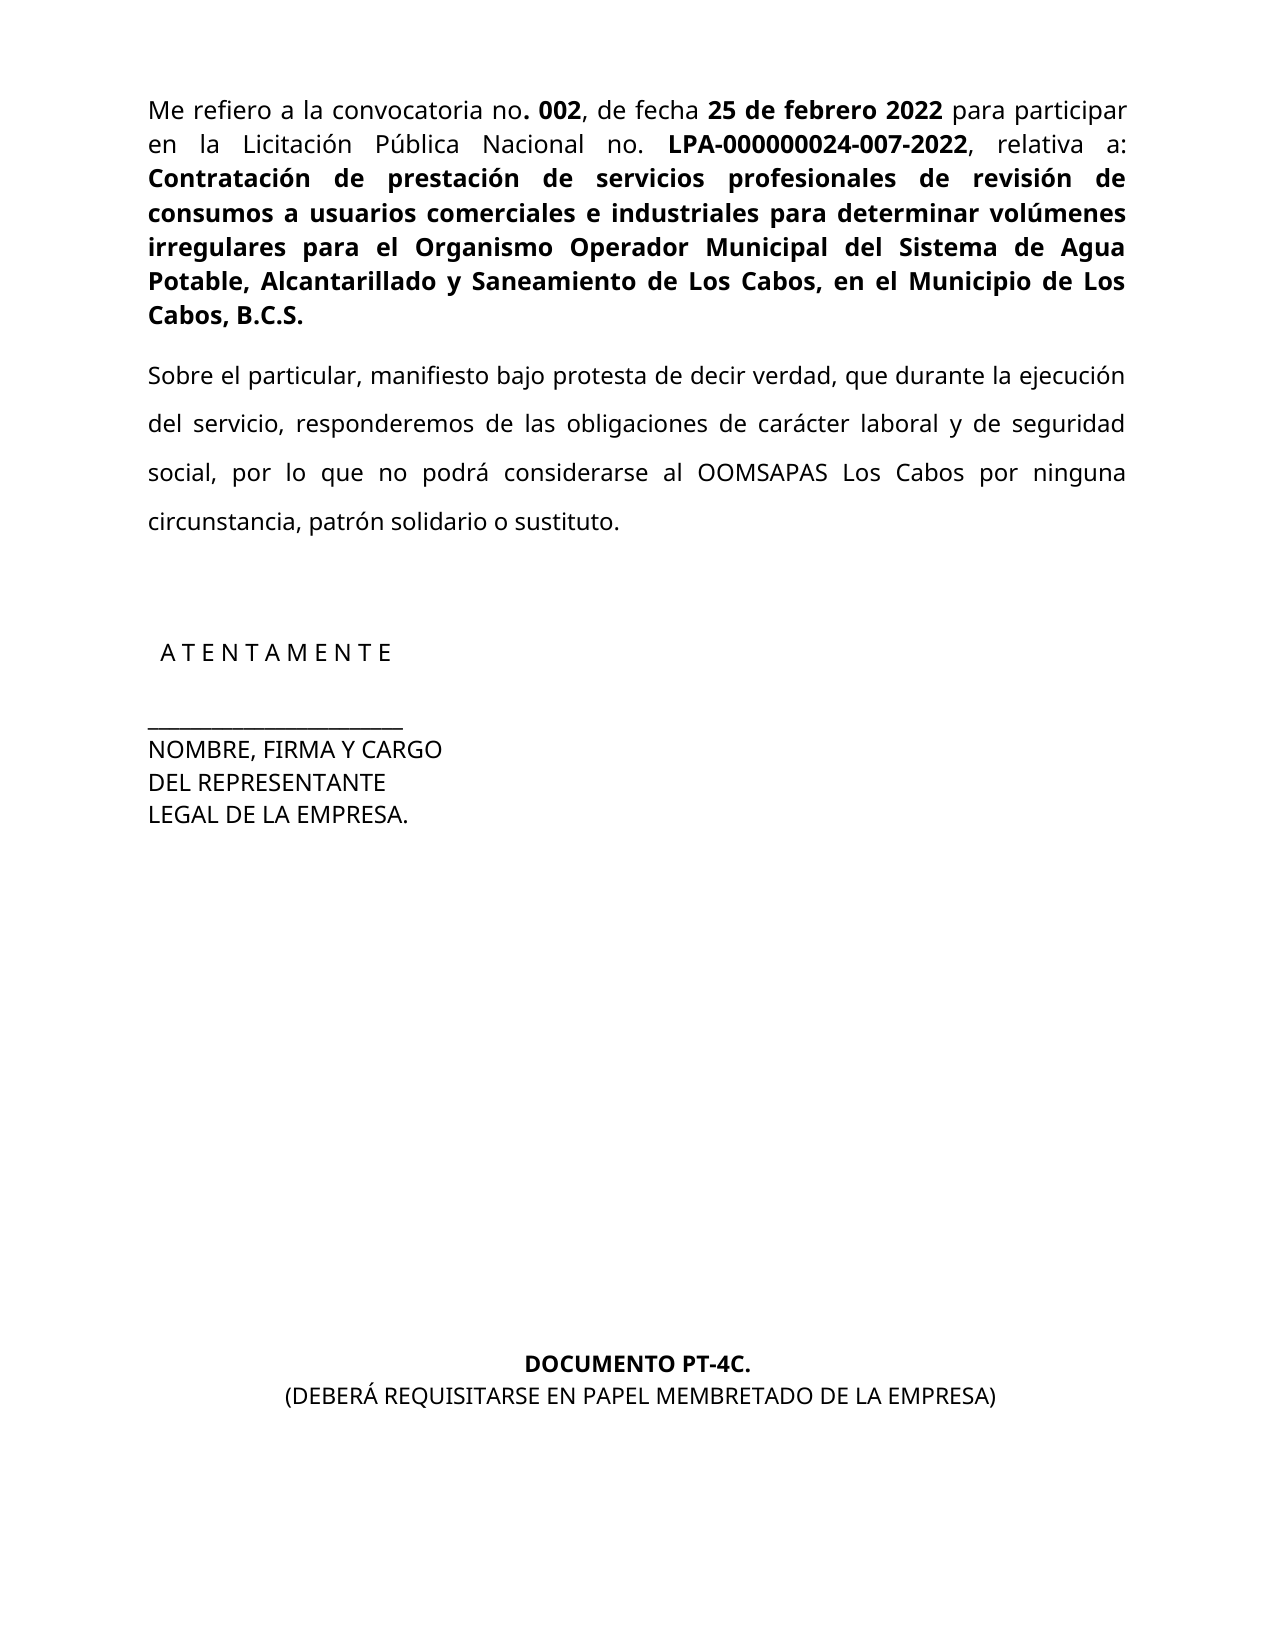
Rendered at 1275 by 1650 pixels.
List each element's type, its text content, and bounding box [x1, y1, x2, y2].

text ________________________ [148, 701, 1127, 733]
text NOMBRE, FIRMA Y CARGO [148, 733, 1127, 766]
text (DEBERÁ REQUISITARSE EN PAPEL MEMBRETADO DE LA EMPRESA) [148, 1380, 1127, 1411]
text DOCUMENTO PT-4C. [148, 1348, 1127, 1380]
text A T E N T A M E N T E [148, 635, 1127, 668]
text DEL REPRESENTANTE [148, 766, 1127, 798]
text Me refiero a la convocatoria no. 002, de fecha 25 de febrero 2022 para participar en la Licitación Pública Nacional no. LPA-000000024-007-2022, relativa a: Contratación de prestación de servicios profesionales de revisión de consumos a usuarios comerciales e industriales para determinar volúmenes irregulares para el Organismo Operador Municipal del Sistema de Agua Potable, Alcantarillado y Saneamiento de Los Cabos, en el Municipio de Los Cabos, B.C.S. [148, 93, 1127, 331]
text Sobre el particular, manifiesto bajo protesta de decir verdad, que durante la ejecución del servicio, responderemos de las obligaciones de carácter laboral y de seguridad social, por lo que no podrá considerarse al OOMSAPAS Los Cabos por ninguna circunstancia, patrón solidario o sustituto. [148, 358, 1127, 538]
text LEGAL DE [148, 798, 1127, 831]
